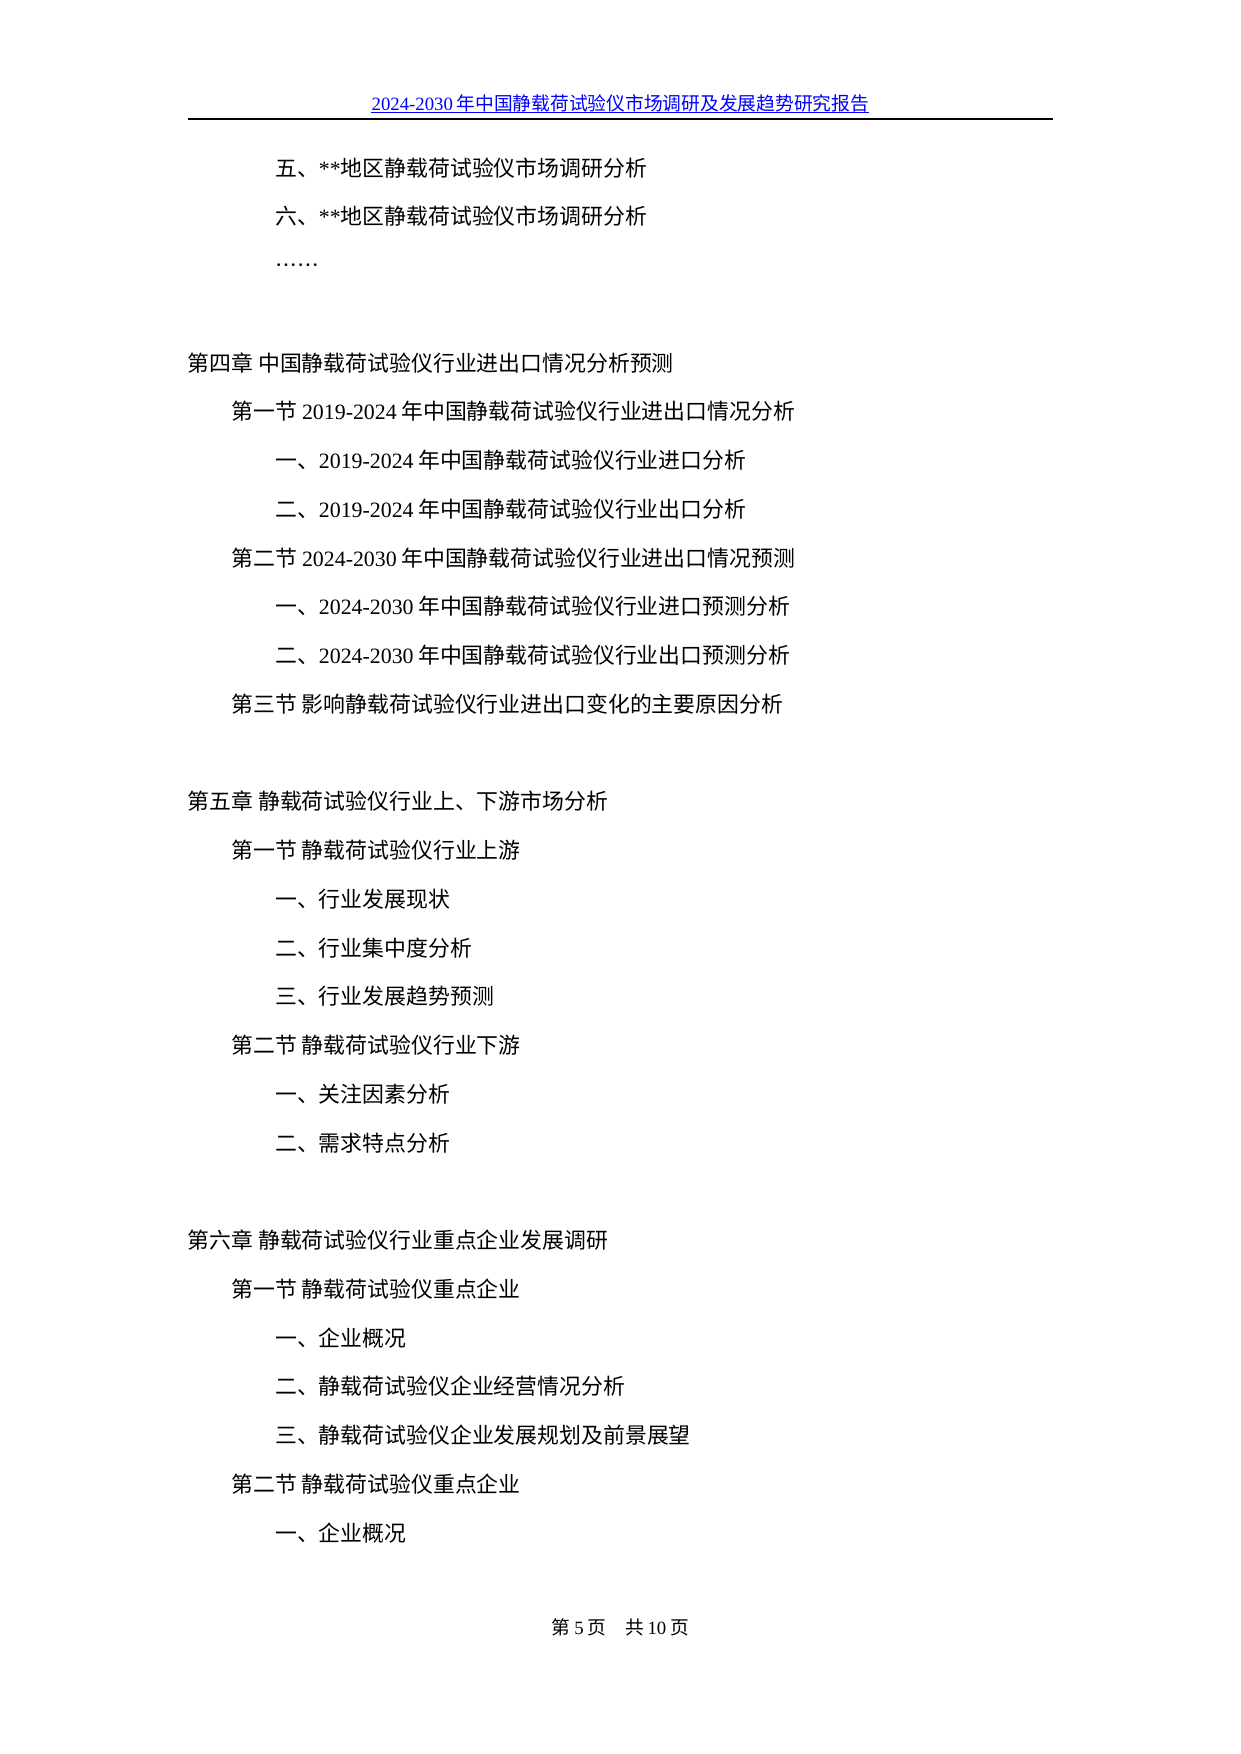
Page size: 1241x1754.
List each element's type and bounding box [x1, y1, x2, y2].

text [187, 150, 1053, 1548]
